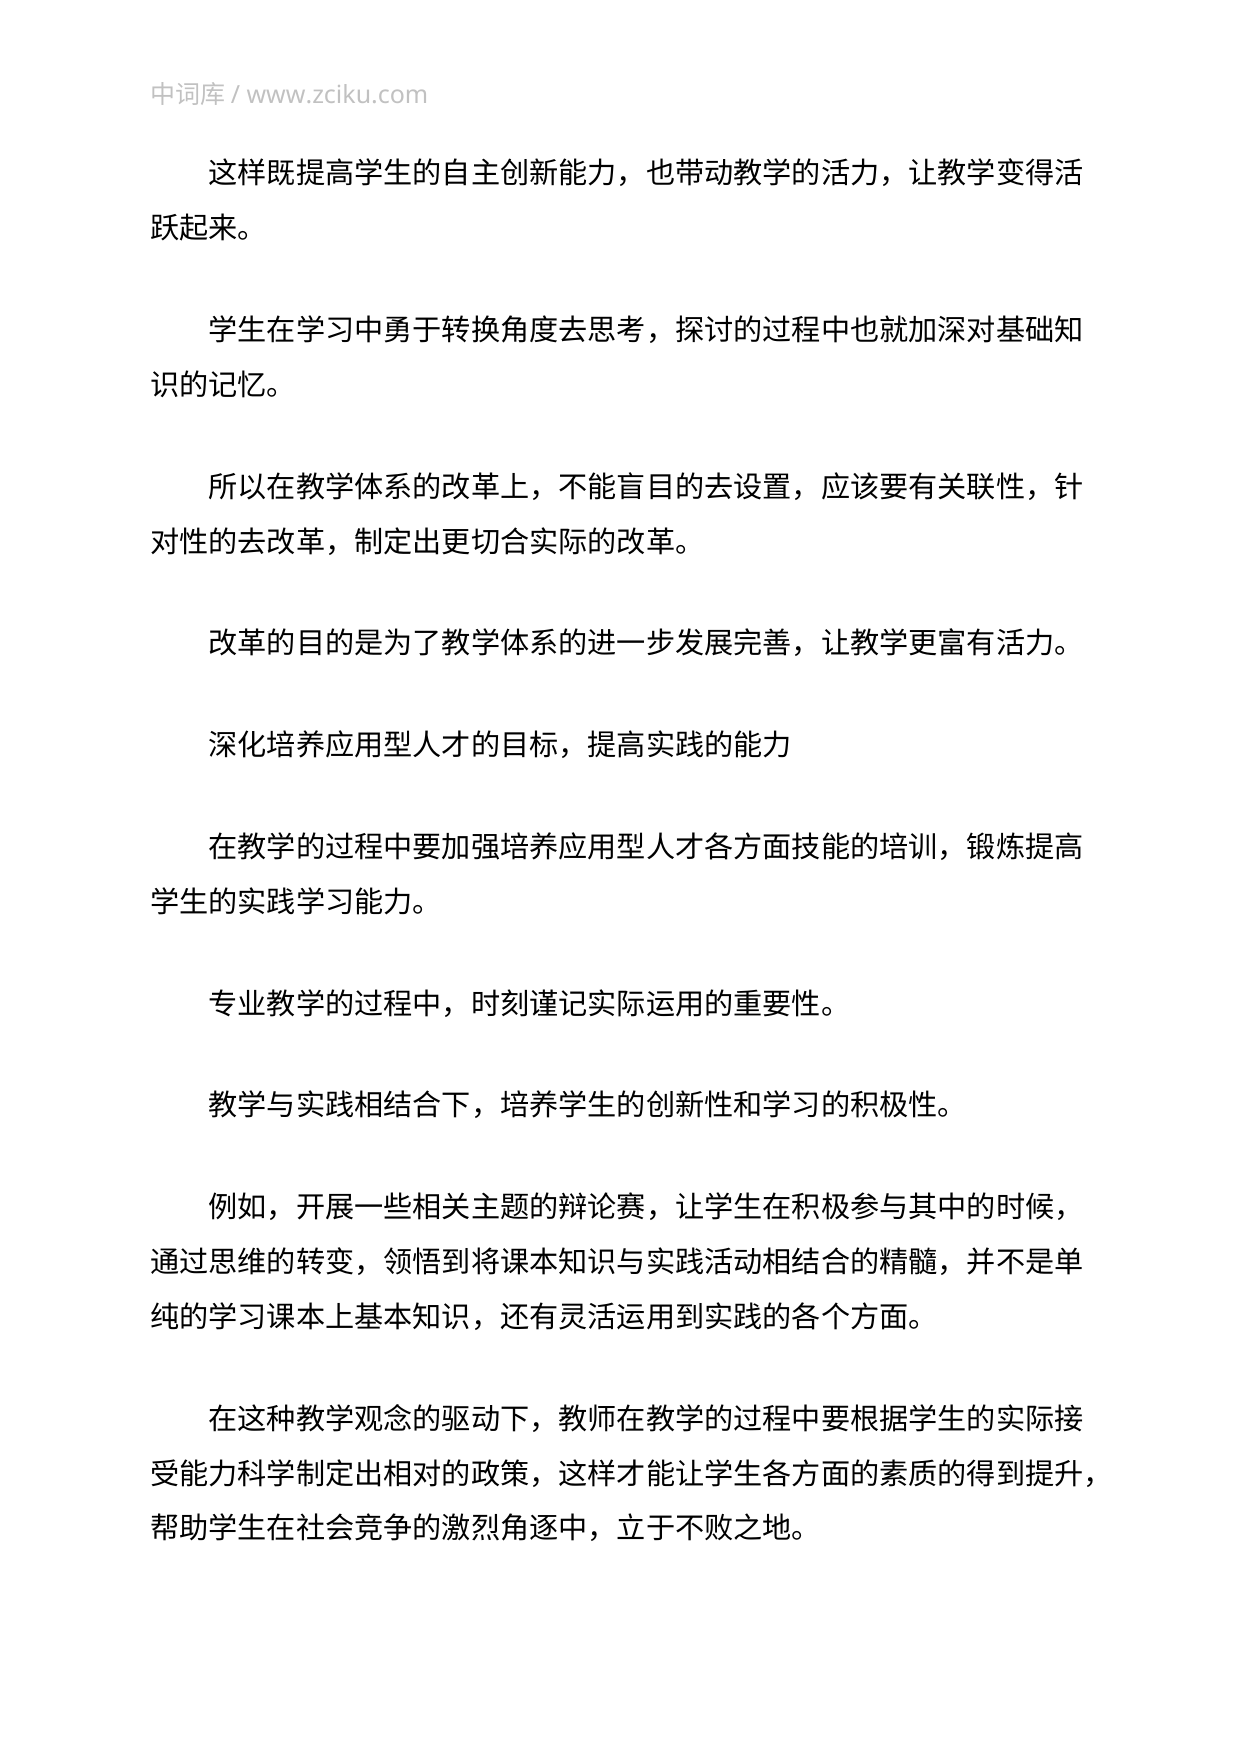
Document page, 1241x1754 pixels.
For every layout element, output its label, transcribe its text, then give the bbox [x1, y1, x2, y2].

text 在这种教学观念的驱动下，教师在教学的过程中要根据学生的实际接受能力科学制定出相对的政策，这样才能让学生各方面的素质的得到提升，帮助学生在社会竞争的激烈角逐中，立于不败之地。 [150, 1395, 1090, 1547]
text 这样既提高学生的自主创新能力，也带动教学的活力，让教学变得活跃起来。 [150, 150, 1090, 247]
text 学生在学习中勇于转换角度去思考，探讨的过程中也就加深对基础知识的记忆。 [150, 307, 1090, 404]
text 所以在教学体系的改革上，不能盲目的去设置，应该要有关联性，针对性的去改革，制定出更切合实际的改革。 [150, 463, 1090, 561]
text 专业教学的过程中，时刻谨记实际运用的重要性。 [150, 980, 1090, 1022]
text 在教学的过程中要加强培养应用型人才各方面技能的培训，锻炼提高学生的实践学习能力。 [150, 823, 1090, 921]
text 例如，开展一些相关主题的辩论赛，让学生在积极参与其中的时候，通过思维的转变，领悟到将课本知识与实践活动相结合的精髓，并不是单纯的学习课本上基本知识，还有灵活运用到实践的各个方面。 [150, 1184, 1090, 1336]
text 教学与实践相结合下，培养学生的创新性和学习的积极性。 [150, 1082, 1090, 1124]
text 深化培养应用型人才的目标，提高实践的能力 [150, 722, 1090, 764]
text 改革的目的是为了教学体系的进一步发展完善，让教学更富有活力。 [150, 620, 1090, 662]
